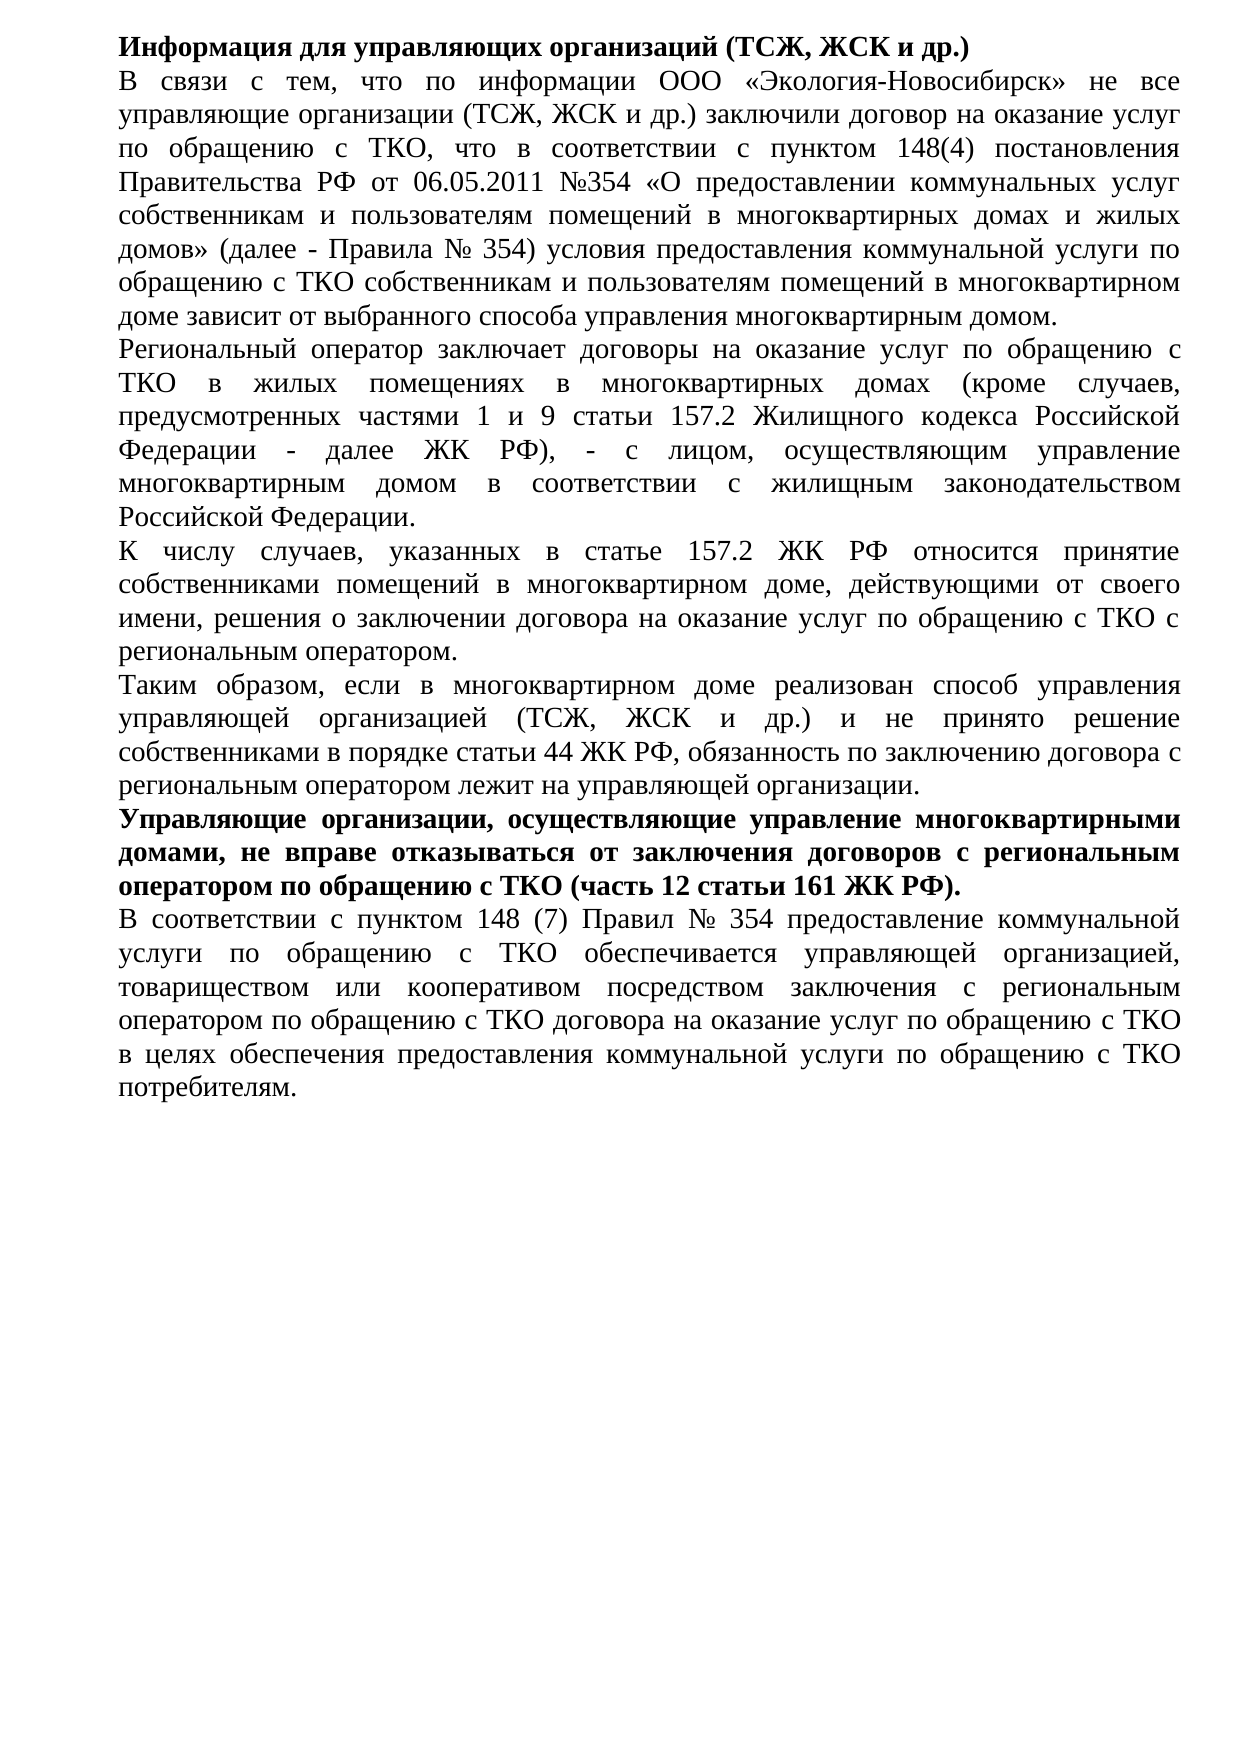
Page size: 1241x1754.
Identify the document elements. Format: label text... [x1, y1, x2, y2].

text К числу случаев, указанных в статье 157.2 ЖК РФ относится принятие собственниками помещений в многоквартирном доме, действующими от своего имени, решения о заключении договора на оказание услуг по обращению с ТКО с региональным оператором. [118, 533, 1181, 667]
text В соответствии с пунктом 148 (7) Правил № 354 предоставление коммунальной услуги по обращению с ТКО обеспечивается управляющей организацией, товариществом или кооперативом посредством заключения с региональным оператором по обращению с ТКО договора на оказание услуг по обращению с ТКО в целях обеспечения предоставления коммунальной услуги по обращению с ТКО потребителям. [118, 902, 1181, 1103]
text Информация для управляющих организаций (ТСЖ, ЖСК и др.) [118, 29, 1181, 63]
text Таким образом, если в многоквартирном доме реализован способ управления управляющей организацией (ТСЖ, ЖСК и др.) и не принято решение собственниками в порядке статьи 44 ЖК РФ, обязанность по заключению договора с региональным оператором лежит на управляющей организации. [118, 667, 1181, 801]
text В связи с тем, что по информации ООО «Экология-Новосибирск» не все управляющие организации (ТСЖ, ЖСК и др.) заключили договор на оказание услуг по обращению с ТКО, что в соответствии с пунктом 148(4) постановления Правительства РФ от 06.05.2011 №354 «О предоставлении коммунальных услуг собственникам и пользователям помещений в многоквартирных домах и жилых домов» (далее - Правила № 354) условия предоставления коммунальной услуги по обращению с ТКО собственникам и пользователям помещений в многоквартирном доме зависит от выбранного способа управления многоквартирным домом. [118, 63, 1181, 331]
text Региональный оператор заключает договоры на оказание услуг по обращению с ТКО в жилых помещениях в многоквартирных домах (кроме случаев, предусмотренных частями 1 и 9 статьи 157.2 Жилищного кодекса Российской Федерации - далее ЖК РФ), - с лицом, осуществляющим управление многоквартирным домом в соответствии с жилищным законодательством Российской Федерации. [118, 331, 1181, 533]
text Управляющие организации, осуществляющие управление многоквартирными домами, не вправе отказываться от заключения договоров с региональным оператором по обращению с ТКО (часть 12 статьи 161 ЖК РФ). [118, 801, 1181, 902]
